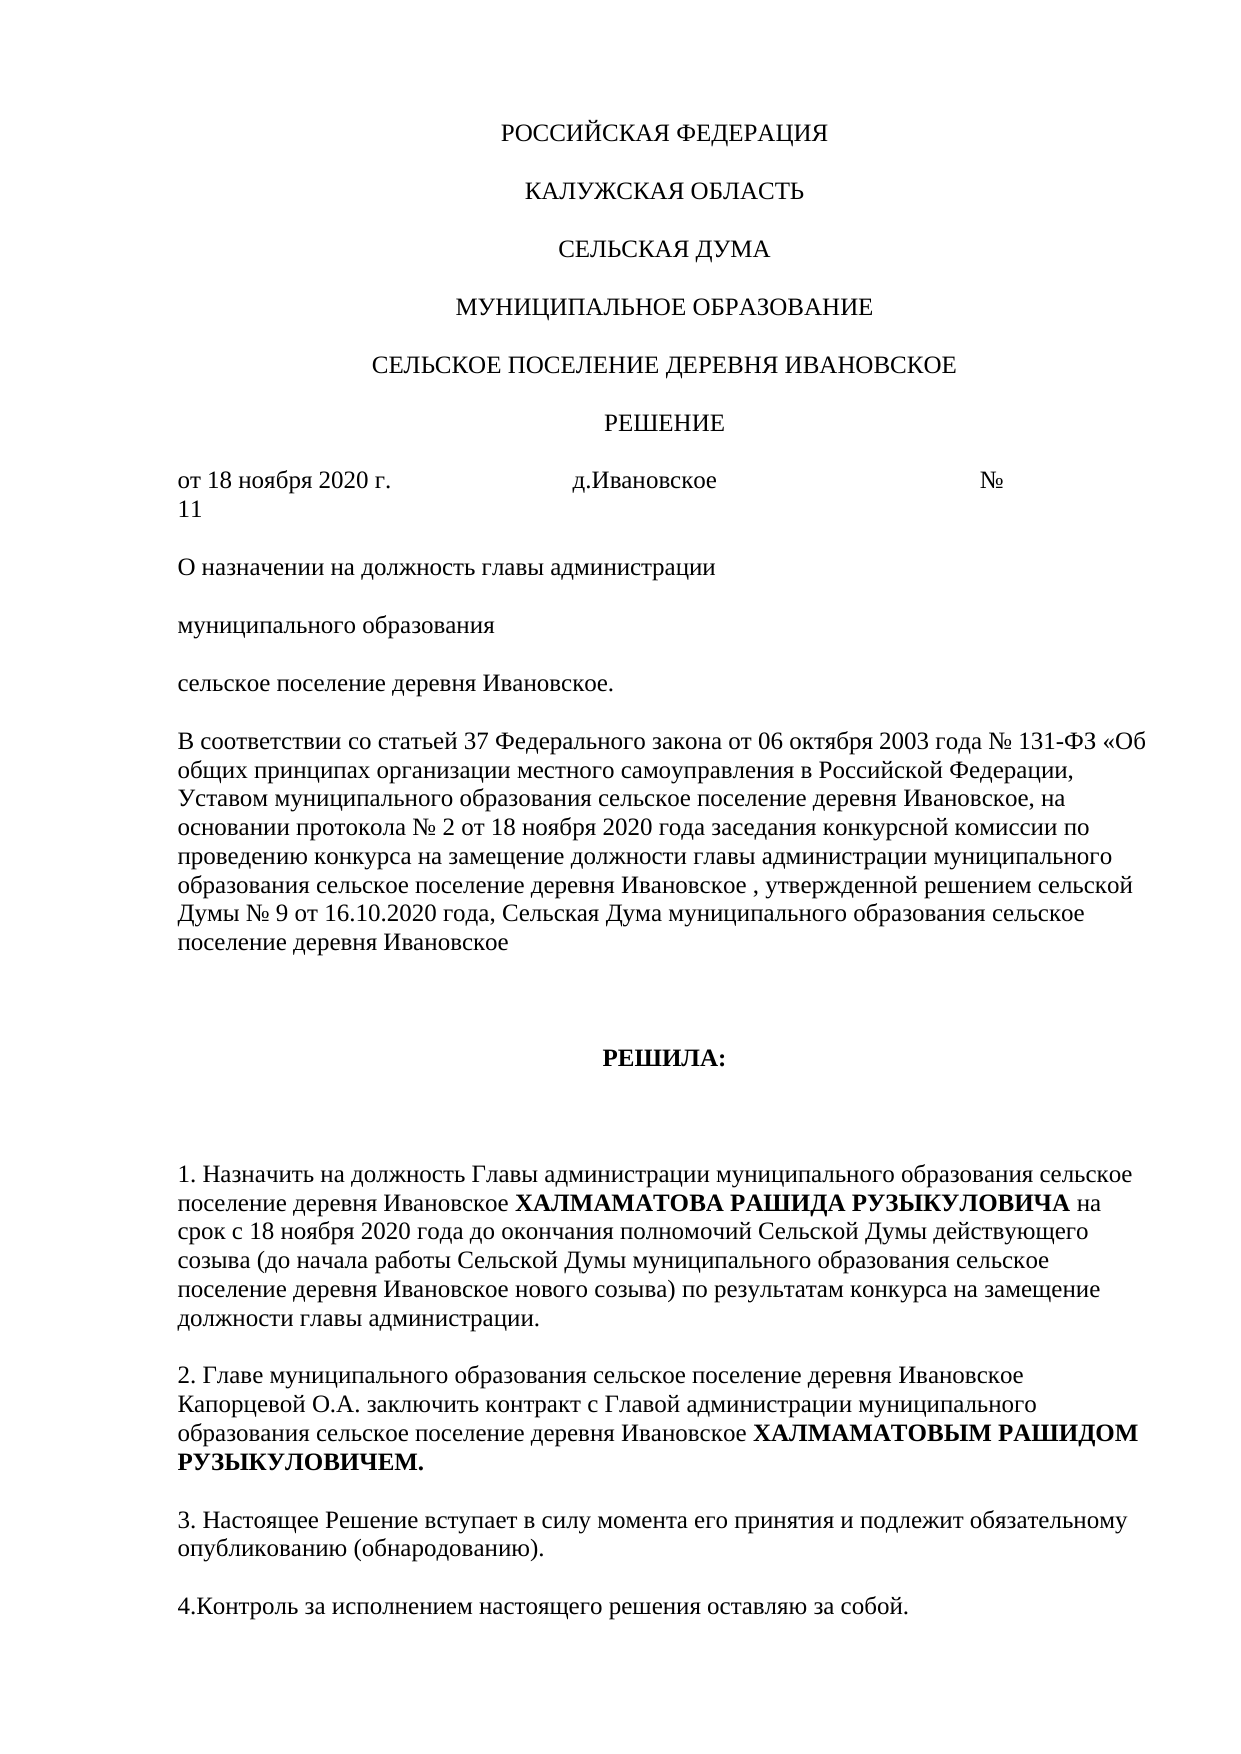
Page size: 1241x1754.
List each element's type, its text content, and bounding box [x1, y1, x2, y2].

text 3. Настоящее Решение вступает в силу момента его принятия и подлежит обязательному опубликованию (обнародованию). [177, 1505, 1152, 1562]
text СЕЛЬСКАЯ ДУМА [177, 234, 1152, 263]
text РОССИЙСКАЯ ФЕДЕРАЦИЯ [177, 118, 1152, 147]
text РЕШИЛА: [177, 1043, 1152, 1072]
text 4.Контроль за исполнением настоящего решения оставляю за собой. [177, 1591, 1152, 1620]
text от 18 ноября 2020 г. д.Ивановское № 11 [177, 466, 1152, 523]
text РЕШЕНИЕ [177, 408, 1152, 436]
text КАЛУЖСКАЯ ОБЛАСТЬ [177, 176, 1152, 205]
text муниципального образования [177, 610, 1152, 639]
text СЕЛЬСКОЕ ПОСЕЛЕНИЕ ДЕРЕВНЯ ИВАНОВСКОЕ [177, 350, 1152, 378]
text МУНИЦИПАЛЬНОЕ ОБРАЗОВАНИЕ [177, 292, 1152, 321]
text 1. Назначить на должность Главы администрации муниципального образования сельское поселение деревня Ивановское ХАЛМАМАТОВА РАШИДА РУЗЫКУЛОВИЧА на срок с 18 ноября 2020 года до окончания полномочий Сельской Думы действующего созыва (до начала работы Сельской Думы муниципального образования сельское поселение деревня Ивановское нового созыва) по результатам конкурса на замещение должности главы администрации. [177, 1159, 1152, 1331]
text О назначении на должность главы администрации [177, 552, 1152, 581]
text В соответствии со статьей 37 Федерального закона от 06 октября 2003 года № 131-ФЗ «Об общих принципах организации местного самоуправления в Российской Федерации, Уставом муниципального образования сельское поселение деревня Ивановское, на основании протокола № 2 от 18 ноября 2020 года заседания конкурсной комиссии по проведению конкурса на замещение должности главы администрации муниципального образования сельское поселение деревня Ивановское , утвержденной решением сельской Думы № 9 от 16.10.2020 года, Сельская Дума муниципального образования сельское поселение деревня Ивановское [177, 726, 1152, 956]
text 2. Главе муниципального образования сельское поселение деревня Ивановское Капорцевой О.А. заключить контракт с Главой администрации муниципального образования сельское поселение деревня Ивановское ХАЛМАМАТОВЫМ РАШИДОМ РУЗЫКУЛОВИЧЕМ. [177, 1361, 1152, 1476]
text сельское поселение деревня Ивановское. [177, 668, 1152, 697]
